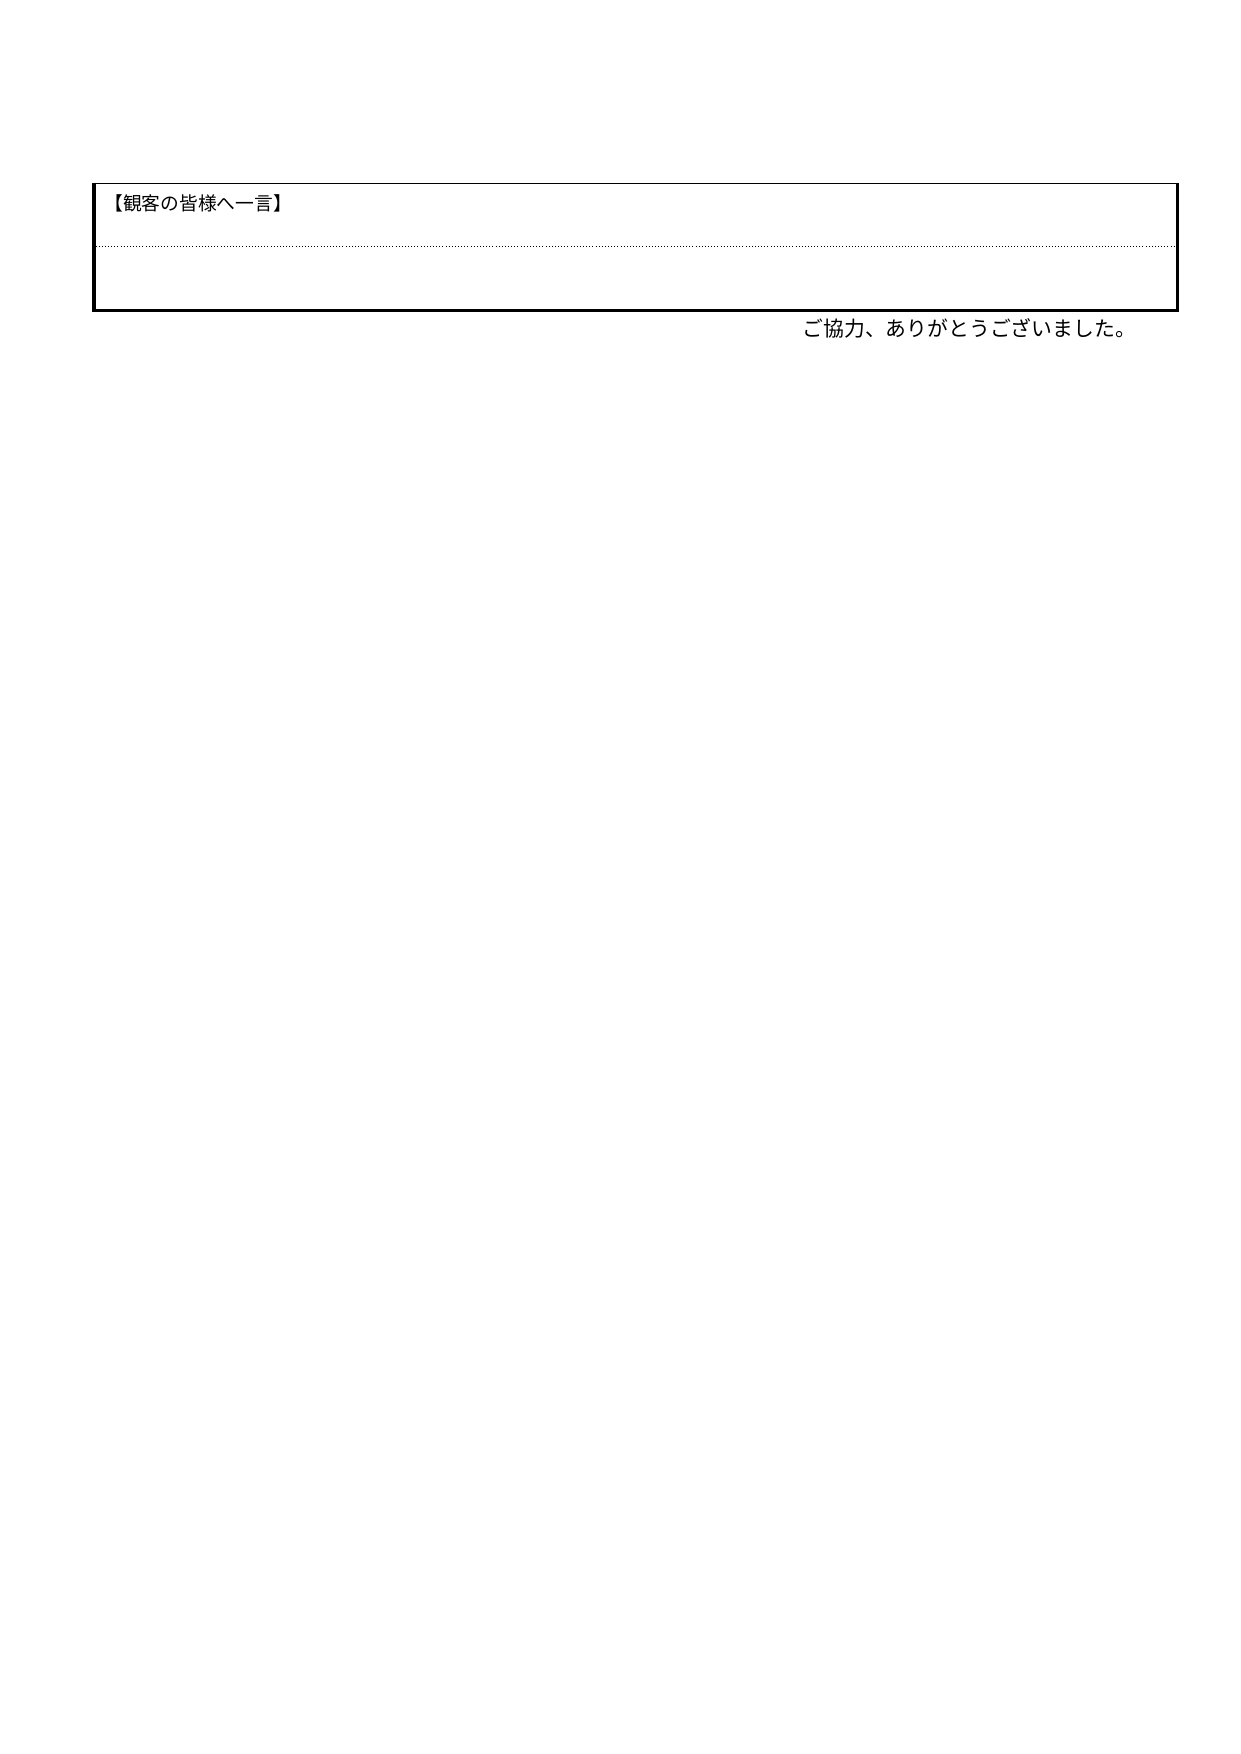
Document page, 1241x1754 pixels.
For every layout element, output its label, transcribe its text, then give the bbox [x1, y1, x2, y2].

text ご協力、ありがとうございました。 [104, 312, 1135, 343]
table_cell 【観客の皆様へ一言】 [96, 184, 1176, 246]
table_cell [96, 246, 1176, 309]
